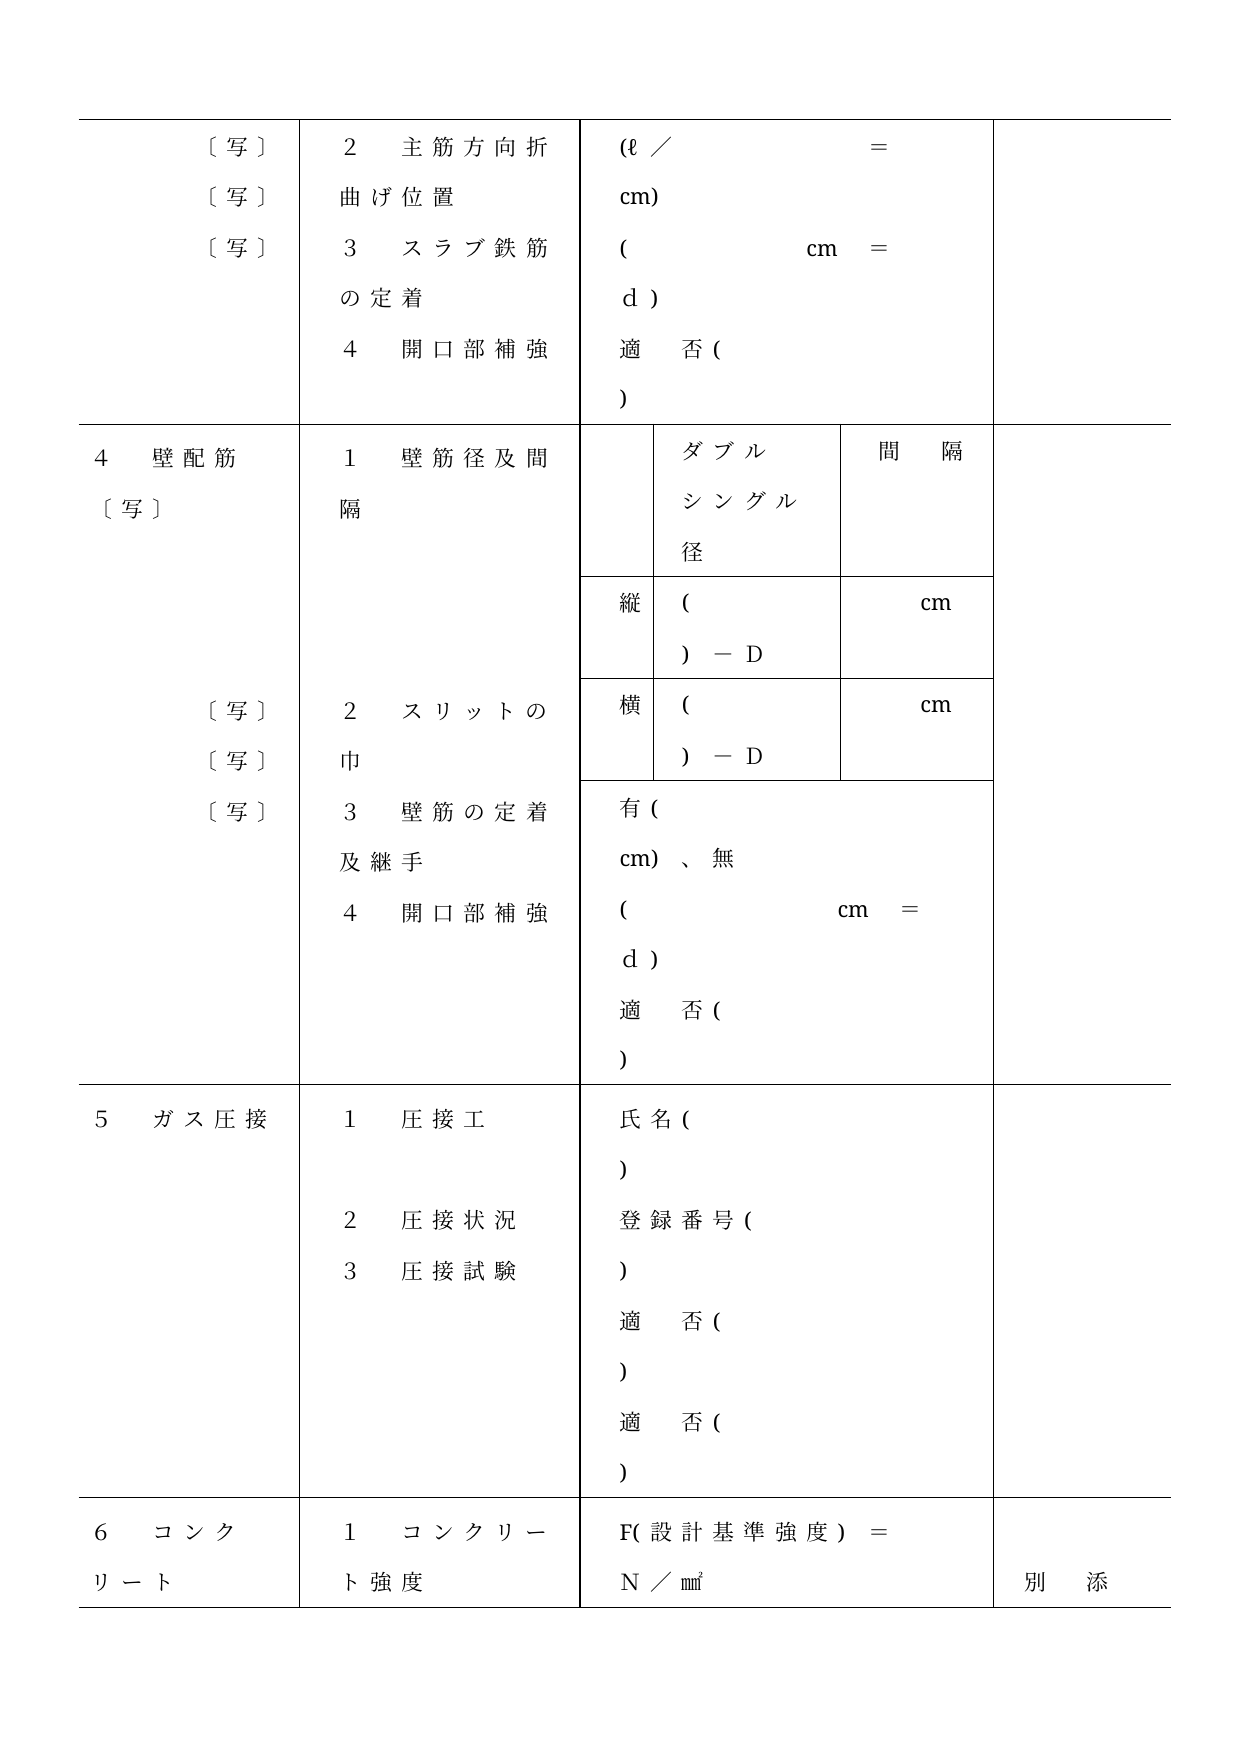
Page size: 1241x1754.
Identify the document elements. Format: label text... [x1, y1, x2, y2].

table_cell 別 添 [994, 1498, 1171, 1607]
table_cell [994, 425, 1171, 1084]
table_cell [79, 120, 299, 423]
table_cell 縦 [581, 577, 653, 678]
table_cell [994, 120, 1171, 423]
table_cell ( )－Ｄ [654, 679, 840, 780]
table_cell ダブル シングル径 [654, 425, 840, 576]
table_cell ６ コンクリート [79, 1498, 299, 1607]
table_cell 氏名( ) 登録番号( ) 適 否( ) 適 否( ) [581, 1085, 993, 1497]
table_cell ４ 壁配筋 〔写〕 〔写〕 〔写〕 〔写〕 [79, 425, 299, 1084]
table_cell 有( cm)、無 ( cm＝ ｄ) 適 否( ) [581, 781, 993, 1084]
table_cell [581, 120, 993, 423]
table_cell 横 [581, 679, 653, 780]
table_cell cm [841, 577, 993, 678]
table_cell １ 圧接工 ２ 圧接状況 ３ 圧接試験 [300, 1085, 579, 1497]
table_cell [581, 425, 653, 576]
table_cell １ 壁筋径及間隔 ２ スリットの巾 ３ 壁筋の定着及継手 ４ 開口部補強 [300, 425, 579, 1084]
table_cell ( )－Ｄ [654, 577, 840, 678]
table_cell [300, 1498, 579, 1607]
table_cell [994, 1085, 1171, 1497]
table_cell 間 隔 [841, 425, 993, 576]
table_cell ５ ガス圧接 [79, 1085, 299, 1497]
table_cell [300, 120, 579, 423]
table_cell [581, 1498, 993, 1607]
table_cell cm [841, 679, 993, 780]
